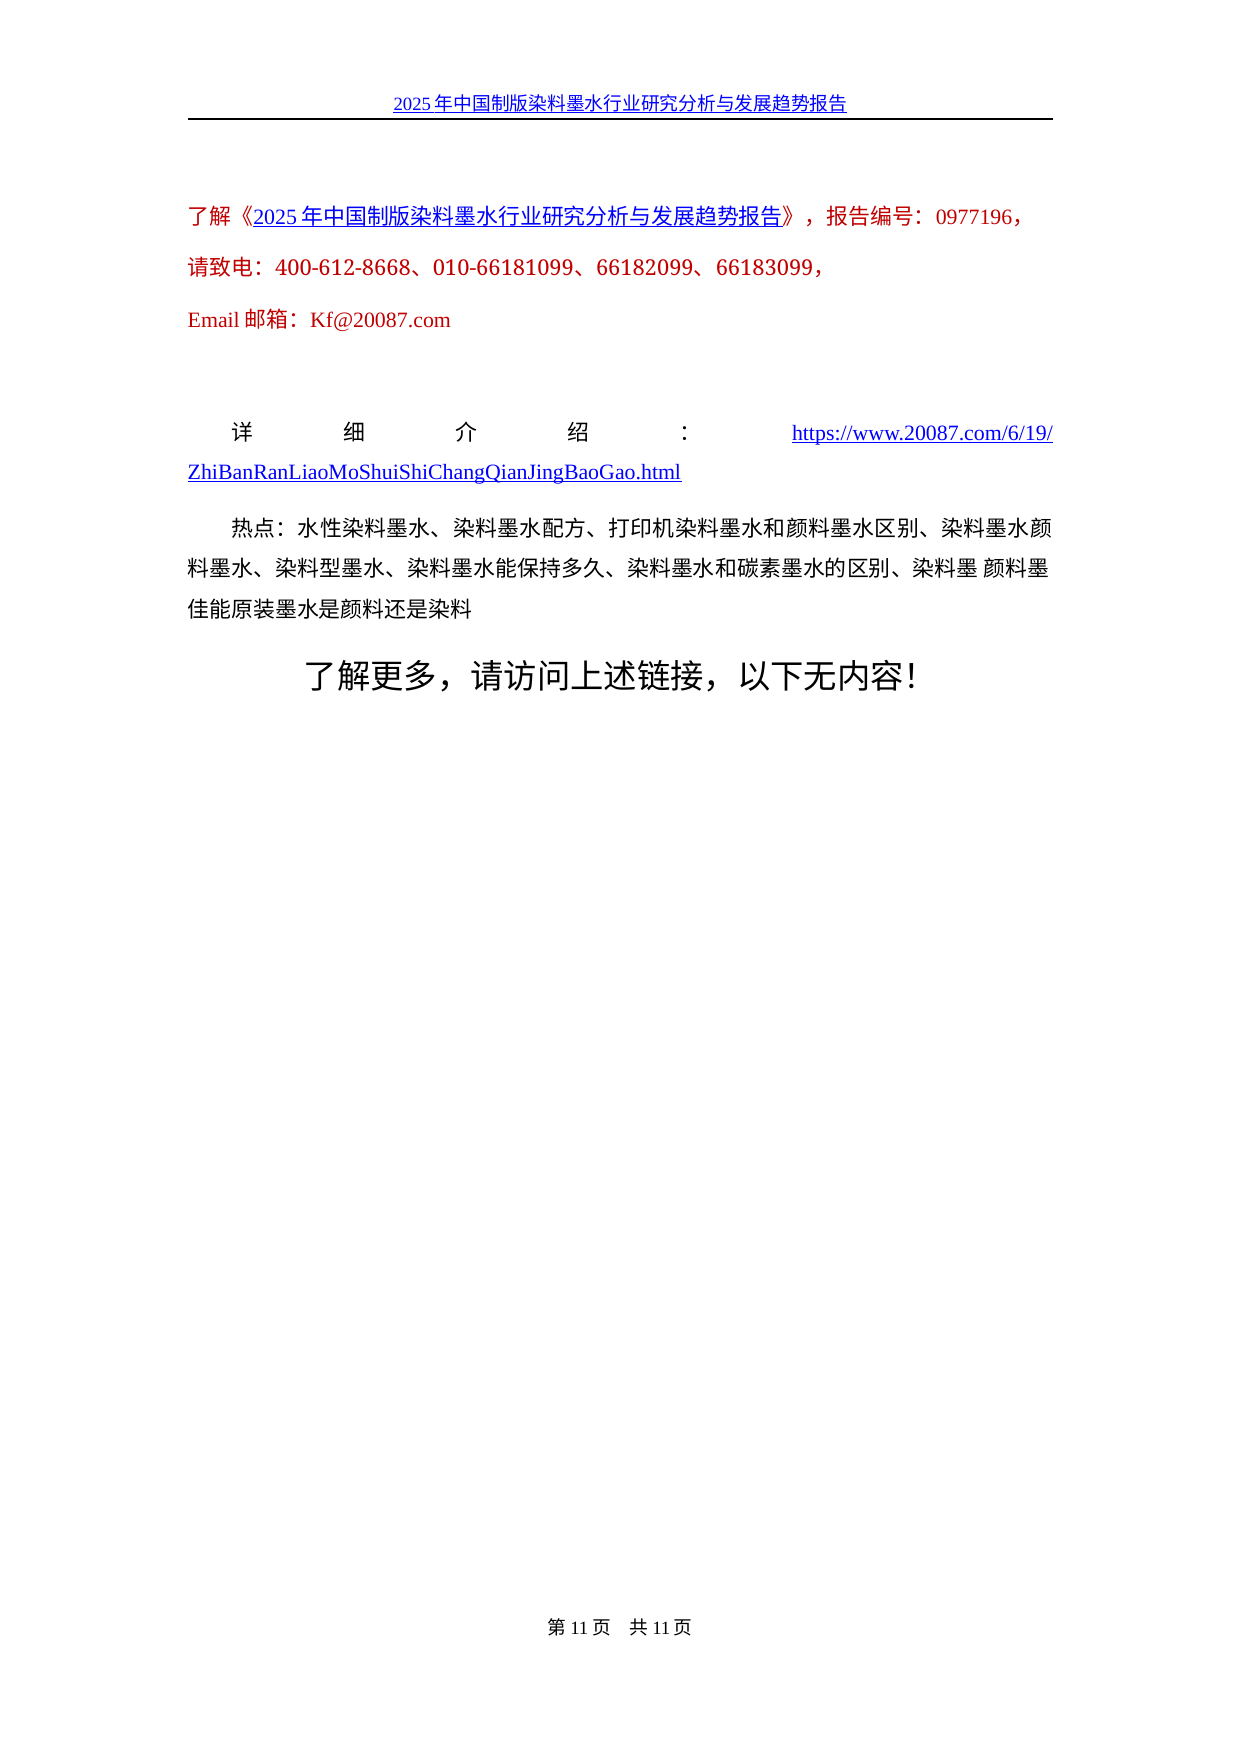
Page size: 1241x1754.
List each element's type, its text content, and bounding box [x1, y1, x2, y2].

text 了解《2025年中国制版染料墨水行业研究分析与发展趋势报告》，报告编号：0977196， [187, 198, 1053, 231]
text 详细介绍：https://www.20087.com/6/19/ZhiBanRanLiaoMoShuiShiChangQianJingBaoGao.html [187, 414, 1053, 488]
text 请致电：400-612-8668、010-66181099、66182099、66183099， [187, 250, 1053, 283]
text 热点：水性染料墨水、染料墨水配方、打印机染料墨水和颜料墨水区别、染料墨水颜料墨水、染料型墨水、染料墨水能保持多久、染料墨水和碳素墨水的区别、染料墨 颜料墨、佳能原装墨水是颜料还是染料 [187, 510, 1053, 624]
text Email邮箱：Kf@20087.com [187, 302, 1053, 334]
title 了解更多，请访问上述链接，以下无内容！ [187, 642, 1053, 707]
